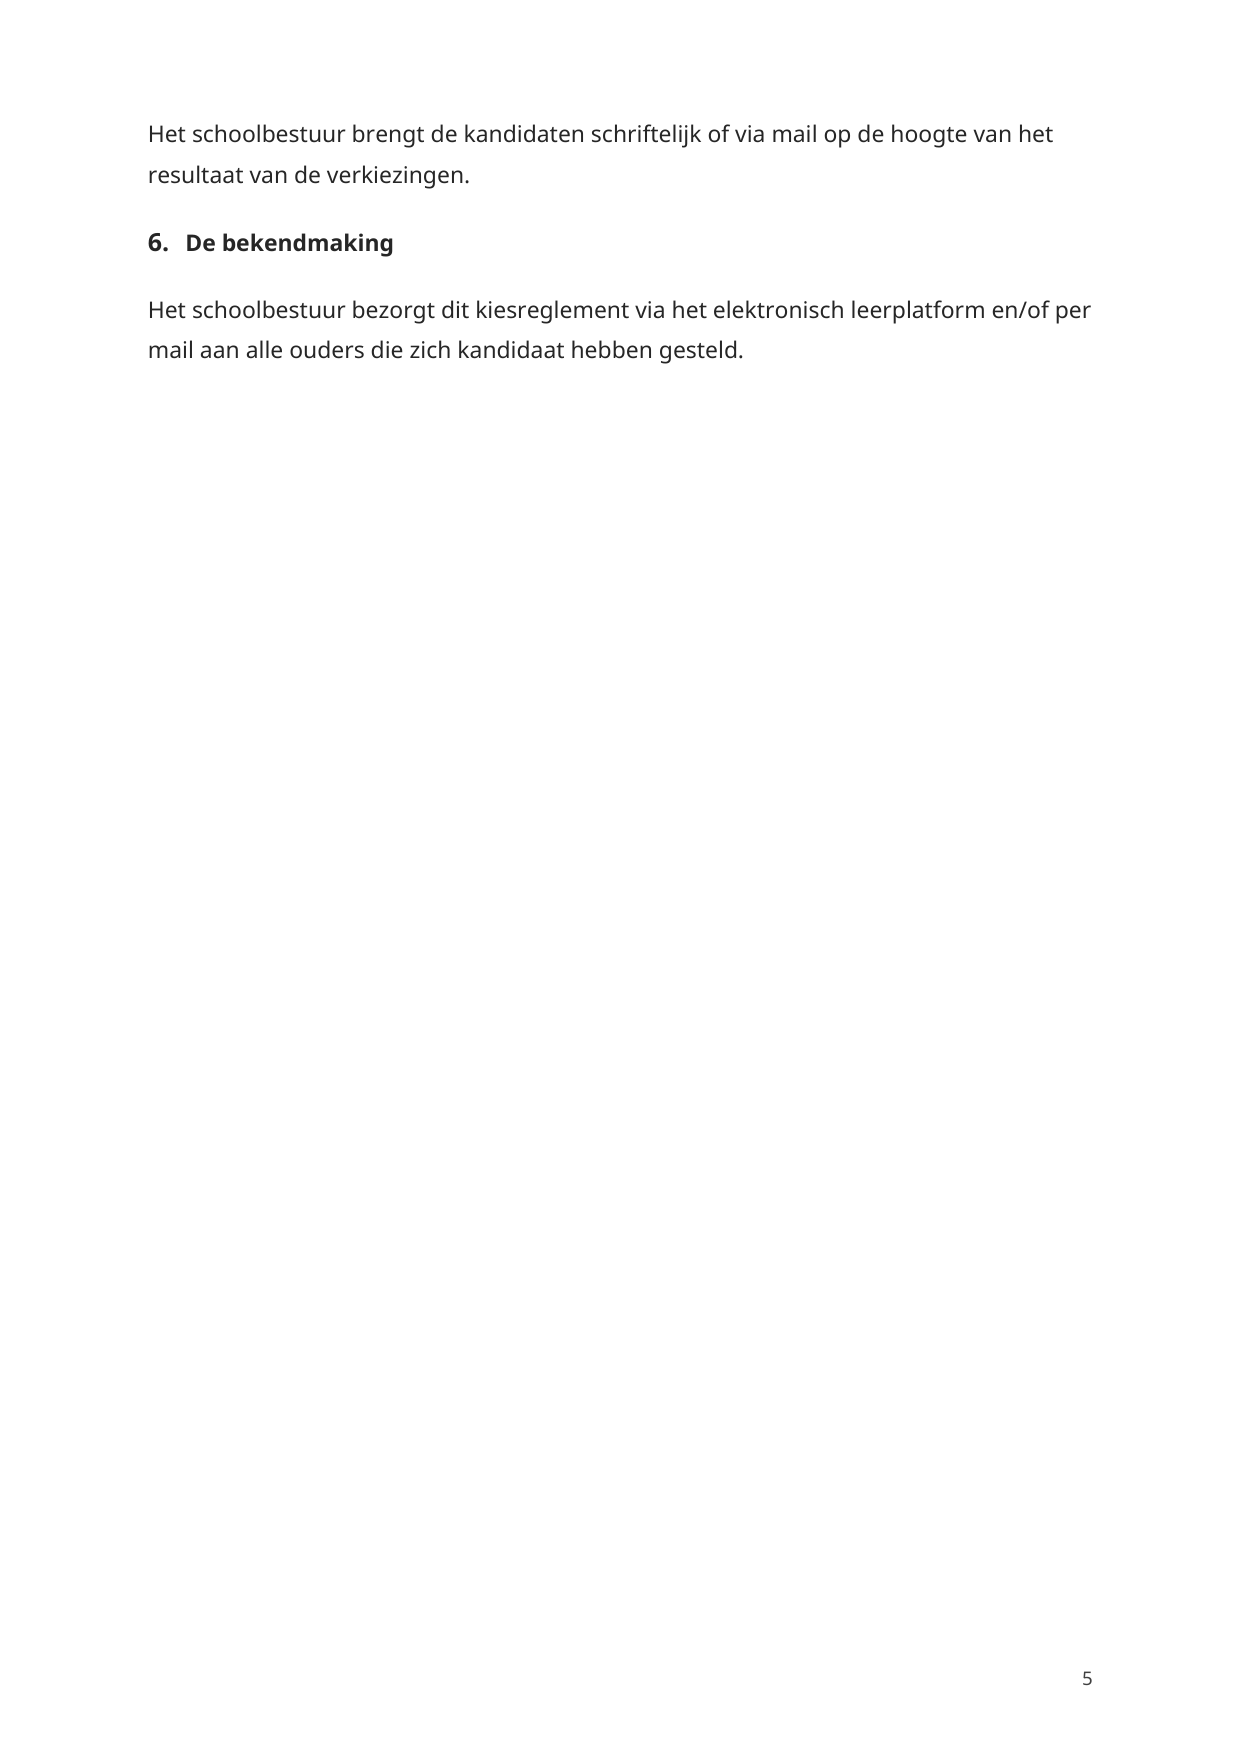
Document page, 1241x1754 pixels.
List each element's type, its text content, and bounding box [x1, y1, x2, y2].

subtitle De bekendmaking [148, 224, 1092, 258]
text Het schoolbestuur brengt de kandidaten schriftelijk of via mail op de hoogte van het resultaat van de verkiezingen. [148, 118, 1092, 190]
text Het schoolbestuur bezorgt dit kiesreglement via het elektronisch leerplatform en/of per mail aan alle ouders die zich kandidaat hebben gesteld. [148, 294, 1092, 366]
